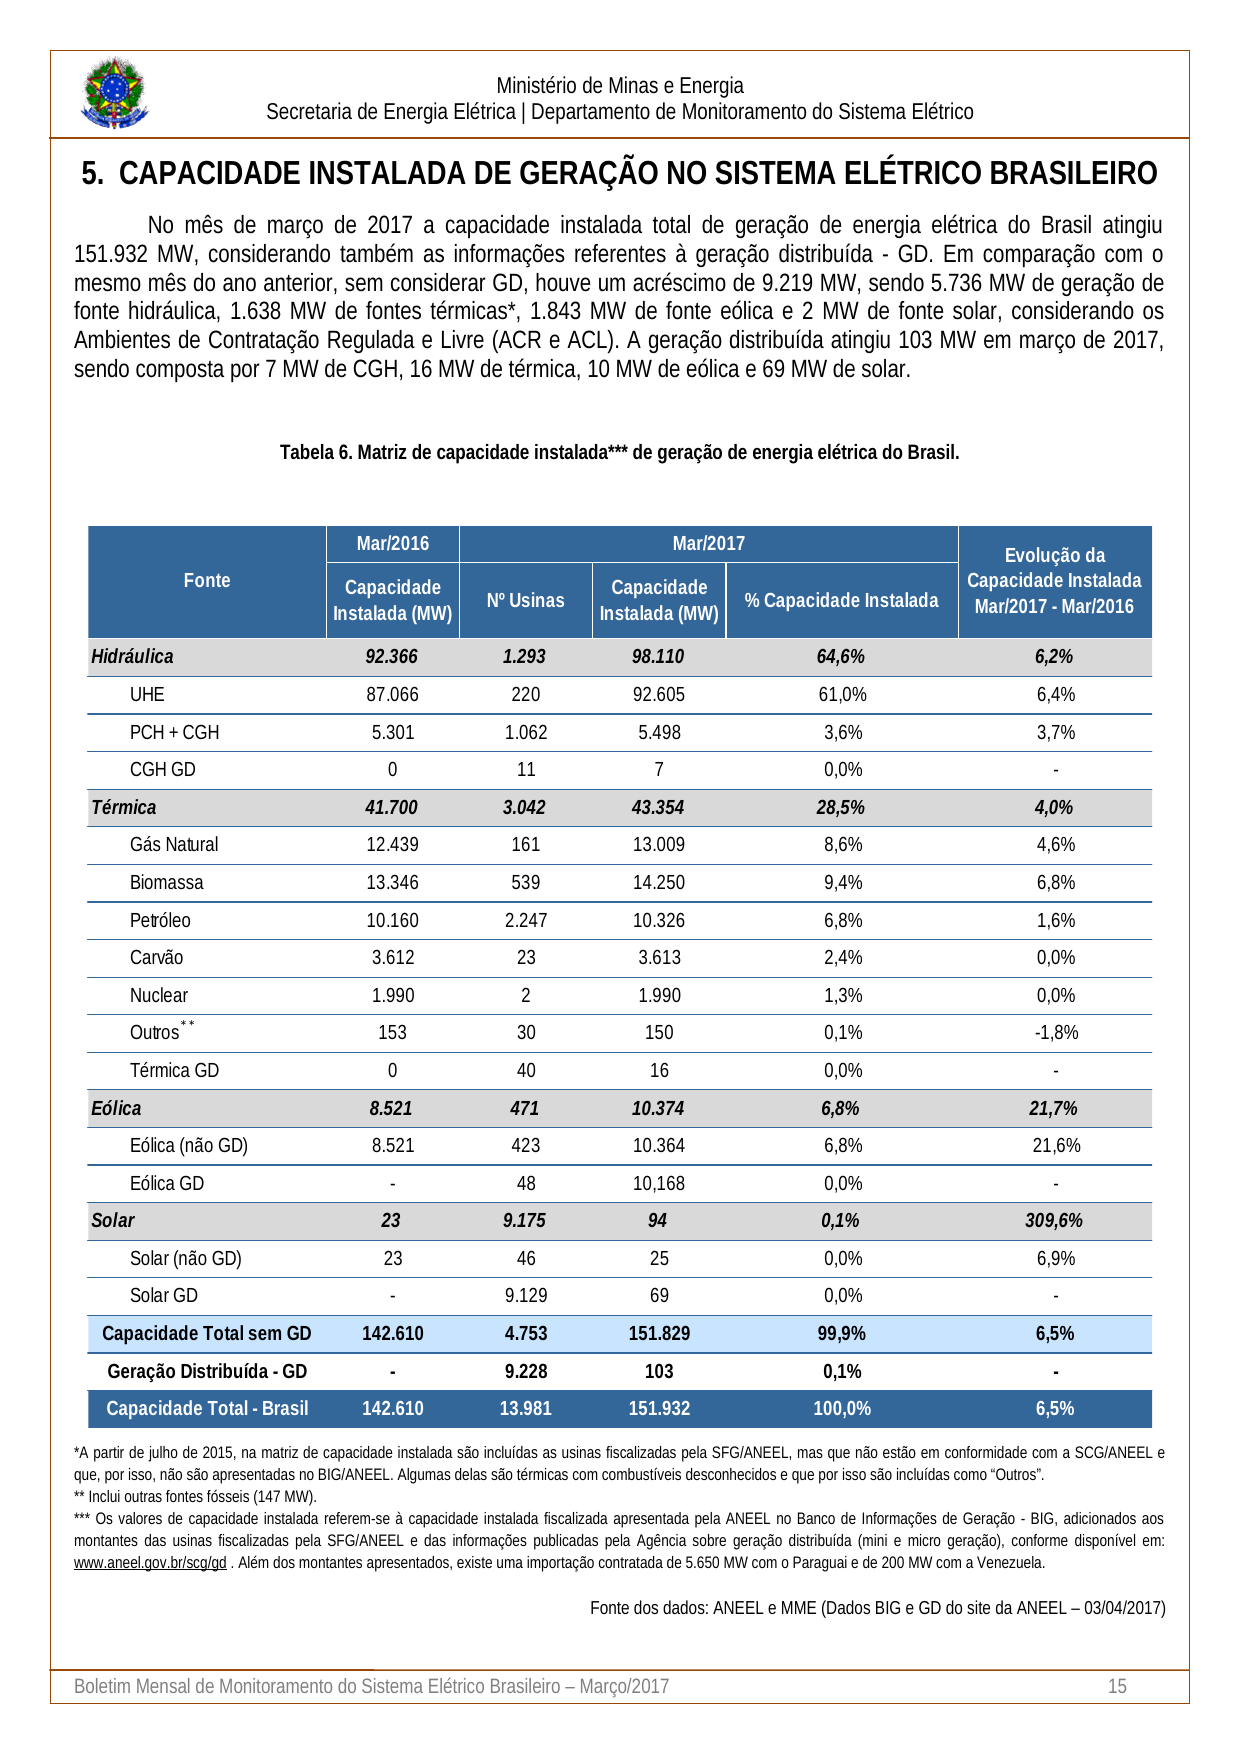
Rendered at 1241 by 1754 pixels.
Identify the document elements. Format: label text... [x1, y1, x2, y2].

text *** Os valores de capacidade instalada referem-se à capacidade instalada fiscalizada apresentada pela ANEEL no Banco de Informações de Geração - BIG, adicionados aos montantes das usinas fiscalizadas pela SFG/ANEEL e das informações publicadas pela Agência sobre geração distribuída (mini e micro geração), conforme disponível em: www.aneel.gov.br/scg/gd . Além dos montantes apresentados, existe uma importação contratada de 5.650 MW com o Paraguai e de 200 MW com a Venezuela. [74, 1509, 1166, 1572]
picture [76, 53, 154, 134]
text CAPACIDADE INSTALADA DE GERAÇÃO NO SISTEMA ELÉTRICO BRASILEIRO [74, 153, 1166, 191]
text No mês de março de 2017 a capacidade instalada total de geração de energia elétrica do Brasil atingiu 151.932 MW, considerando também as informações referentes à geração distribuída - GD. Em comparação com o mesmo mês do ano anterior, sem considerar GD, houve um acréscimo de 9.219 MW, sendo 5.736 MW de geração de fonte hidráulica, 1.638 MW de fontes térmicas*, 1.843 MW de fonte eólica e 2 MW de fonte solar, considerando os Ambientes de Contratação Regulada e Livre (ACR e ACL). A geração distribuída atingiu 103 MW em março de 2017, sendo composta por 7 MW de CGH, 16 MW de térmica, 10 MW de eólica e 69 MW de solar. [74, 210, 1166, 382]
text ** Inclui outras fontes fósseis (147 MW). [74, 1487, 1166, 1506]
text Fonte dos dados: ANEEL e MME (Dados BIG e GD do site da ANEEL – 03/04/2017) [74, 1597, 1166, 1618]
text *A partir de julho de 2015, na matriz de capacidade instalada são incluídas as usinas fiscalizadas pela SFG/ANEEL, mas que não estão em conformidade com a SCG/ANEEL e que, por isso, não são apresentadas no BIG/ANEEL. Algumas delas são térmicas com combustíveis desconhecidos e que por isso são incluídas como “Outros”. [74, 1443, 1166, 1484]
